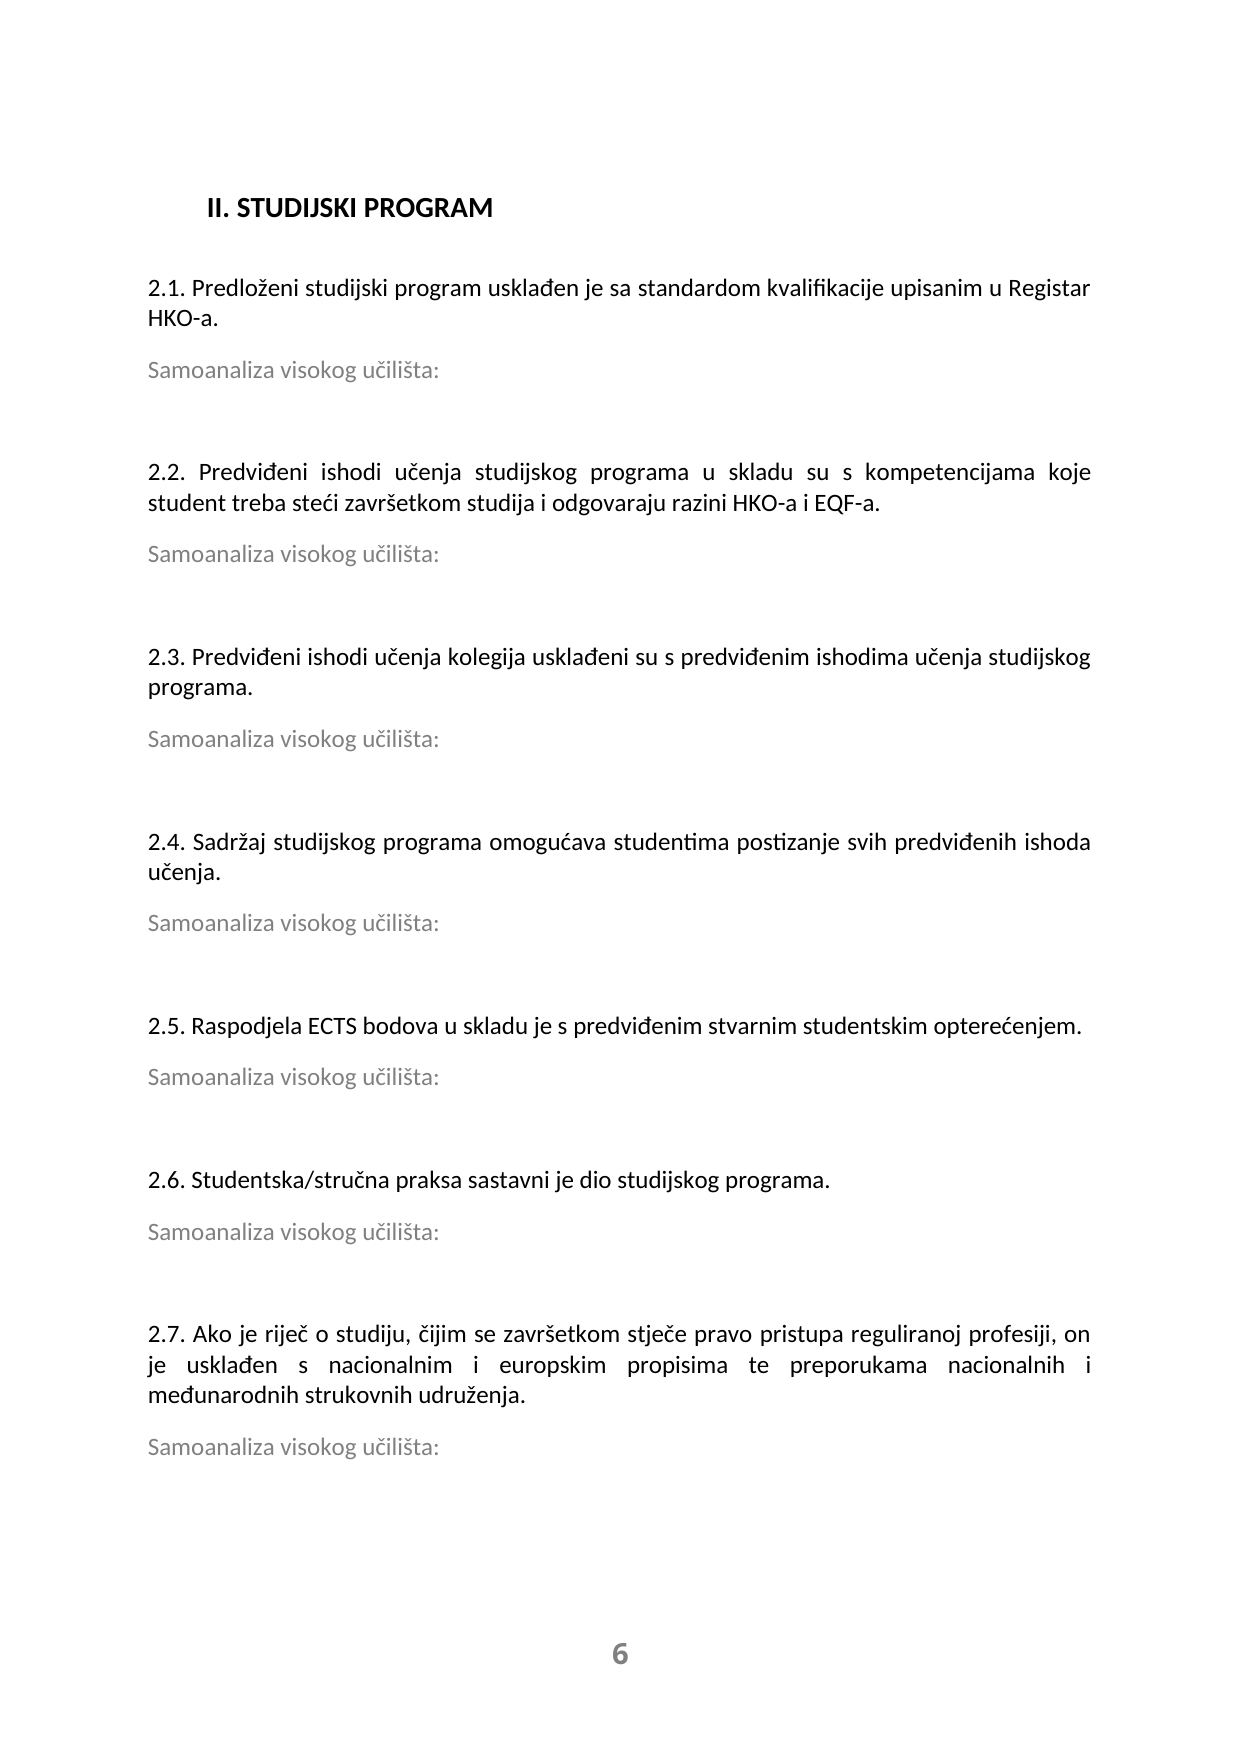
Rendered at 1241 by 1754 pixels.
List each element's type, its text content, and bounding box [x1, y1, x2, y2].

text Samoanaliza visokog učilišta: [148, 723, 1093, 753]
text 2.7. Ako je riječ o studiju, čijim se završetkom stječe pravo pristupa reguliranoj profesiji, on je usklađen s nacionalnim i europskim propisima te preporukama nacionalnih i međunarodnih strukovnih udruženja. [148, 1318, 1093, 1410]
subtitle II. Studijski program [207, 189, 1093, 225]
text Samoanaliza visokog učilišta: [148, 907, 1093, 938]
text 2.5. Raspodjela ECTS bodova u skladu je s predviđenim stvarnim studentskim opterećenjem. [148, 1010, 1093, 1041]
text Samoanaliza visokog učilišta: [148, 538, 1093, 569]
text 2.3. Predviđeni ishodi učenja kolegija usklađeni su s predviđenim ishodima učenja studijskog programa. [148, 641, 1093, 702]
text Samoanaliza visokog učilišta: [148, 1431, 1093, 1461]
text Samoanaliza visokog učilišta: [148, 354, 1093, 384]
text Samoanaliza visokog učilišta: [148, 1062, 1093, 1092]
text 2.6. Studentska/stručna praksa sastavni je dio studijskog programa. [148, 1164, 1093, 1195]
text 2.1. Predloženi studijski program usklađen je sa standardom kvalifikacije upisanim u Registar HKO-a. [148, 272, 1093, 333]
text 2.4. Sadržaj studijskog programa omogućava studentima postizanje svih predviđenih ishoda učenja. [148, 826, 1093, 887]
text Samoanaliza visokog učilišta: [148, 1216, 1093, 1246]
text 2.2. Predviđeni ishodi učenja studijskog programa u skladu su s kompetencijama koje student treba steći završetkom studija i odgovaraju razini HKO-a i EQF-a. [148, 456, 1093, 517]
